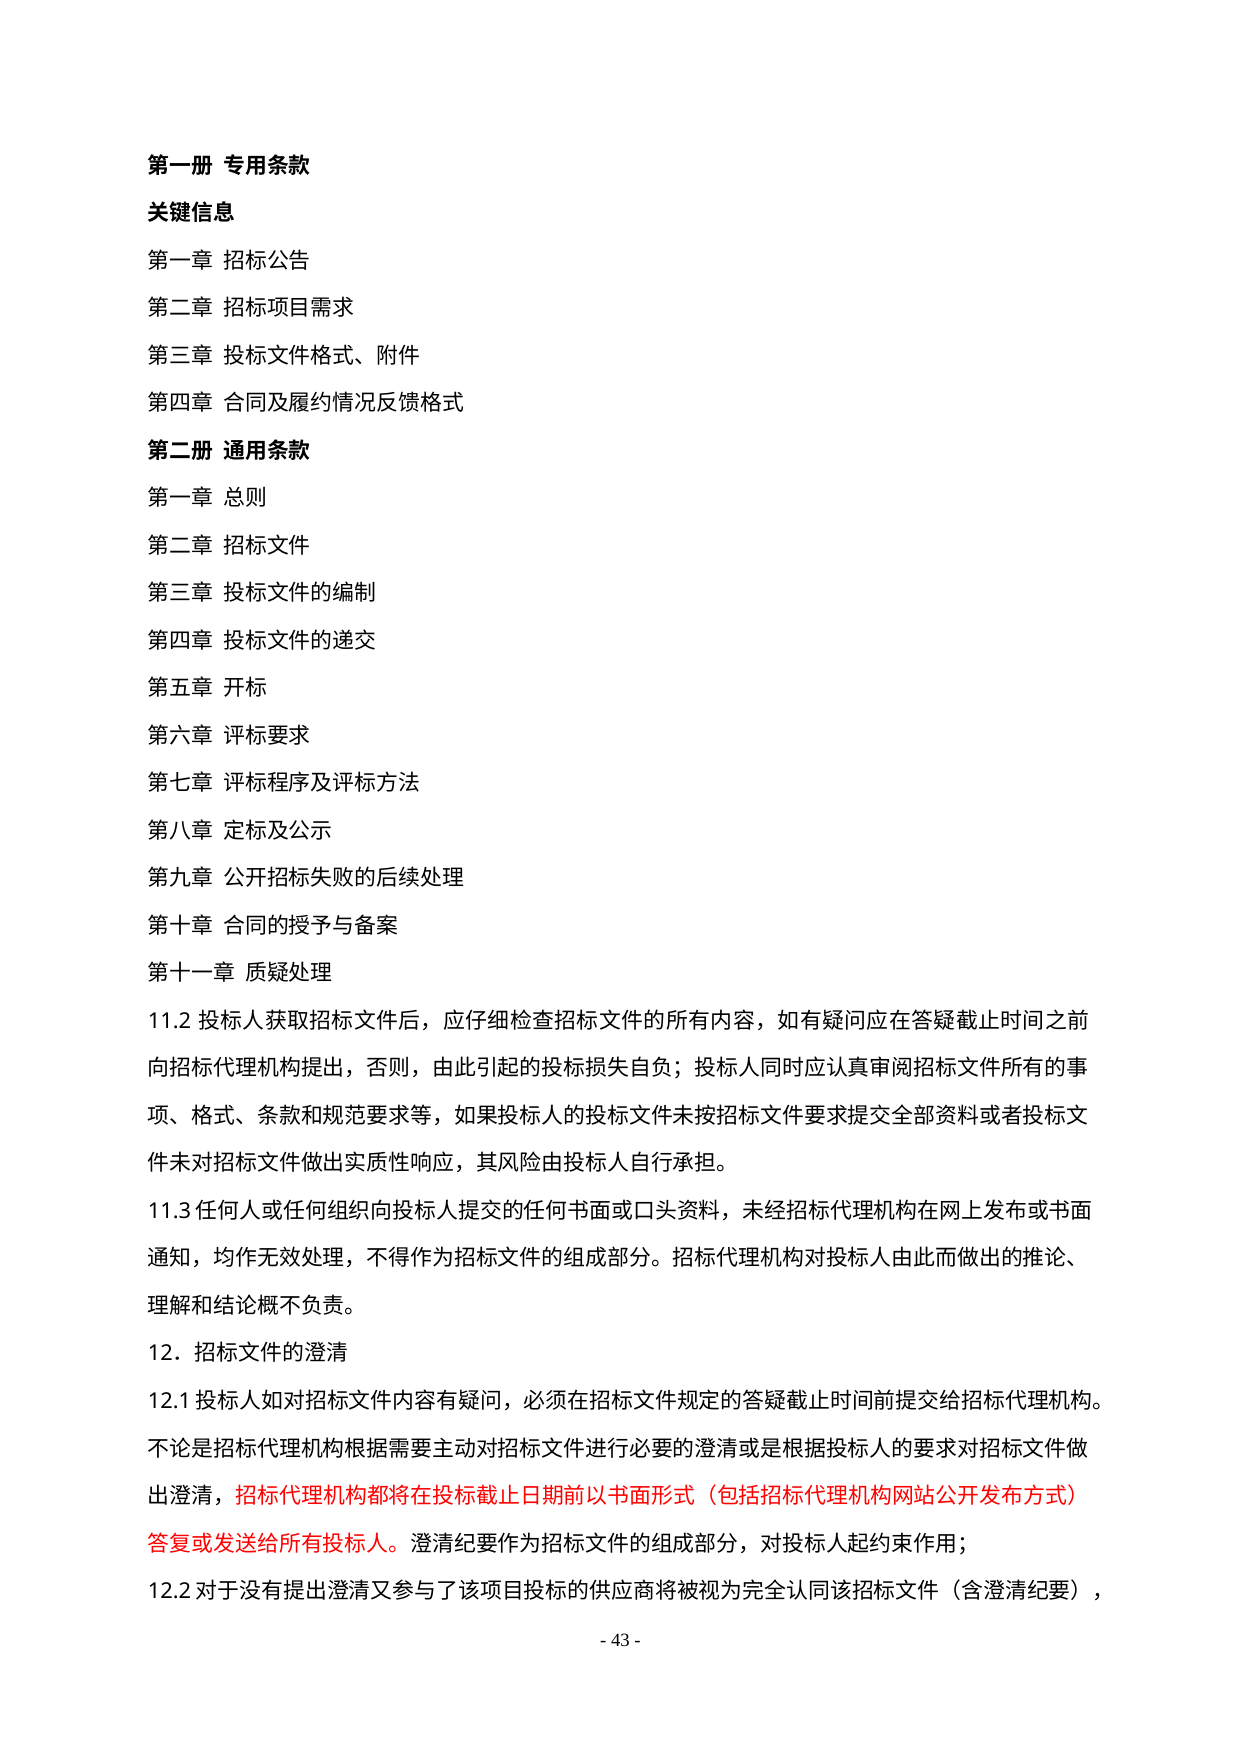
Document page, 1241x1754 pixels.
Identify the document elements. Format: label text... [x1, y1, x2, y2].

text 第二册 通用条款 [148, 433, 1092, 464]
text 12．招标文件的澄清 [148, 1335, 1092, 1367]
text 第一章 招标公告 [148, 243, 1092, 274]
text 第八章 定标及公示 [148, 813, 1092, 844]
text 第三章 投标文件格式、附件 [148, 338, 1092, 369]
text 第九章 公开招标失败的后续处理 [148, 860, 1092, 892]
text 关键信息 [148, 195, 1092, 227]
text 第一章 总则 [148, 480, 1092, 512]
text 第十一章 质疑处理 [148, 955, 1092, 987]
text 第十章 合同的授予与备案 [148, 908, 1092, 939]
text 11.3任何人或任何组织向投标人提交的任何书面或口头资料，未经招标代理机构在网上发布或书面通知，均作无效处理，不得作为招标文件的组成部分。招标代理机构对投标人由此而做出的推论、理解和结论概不负责。 [148, 1193, 1092, 1319]
text 第二章 招标文件 [148, 528, 1092, 559]
text 第三章 投标文件的编制 [148, 575, 1092, 607]
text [148, 1573, 1092, 1605]
text 第一册 专用条款 [148, 148, 1092, 179]
text 12.1投标人如对招标文件内容有疑问，必须在招标文件规定的答疑截止时间前提交给招标代理机构。不论是招标代理机构根据需要主动对招标文件进行必要的澄清或是根据投标人的要求对招标文件做出澄清，招标代理机构都将在投标截止日期前以书面形式（包括招标代理机构网站公开发布方式）答复或发送给所有投标人。澄清纪要作为招标文件的组成部分，对投标人起约束作用； [148, 1383, 1092, 1557]
text 第六章 评标要求 [148, 718, 1092, 749]
text 第四章 投标文件的递交 [148, 623, 1092, 654]
text 第七章 评标程序及评标方法 [148, 765, 1092, 797]
text 第五章 开标 [148, 670, 1092, 702]
text 11.2 投标人获取招标文件后，应仔细检查招标文件的所有内容，如有疑问应在答疑截止时间之前向招标代理机构提出，否则，由此引起的投标损失自负；投标人同时应认真审阅招标文件所有的事项、格式、条款和规范要求等，如果投标人的投标文件未按招标文件要求提交全部资料或者投标文件未对招标文件做出实质性响应，其风险由投标人自行承担。 [148, 1003, 1092, 1177]
text 第二章 招标项目需求 [148, 290, 1092, 322]
text 第四章 合同及履约情况反馈格式 [148, 385, 1092, 417]
